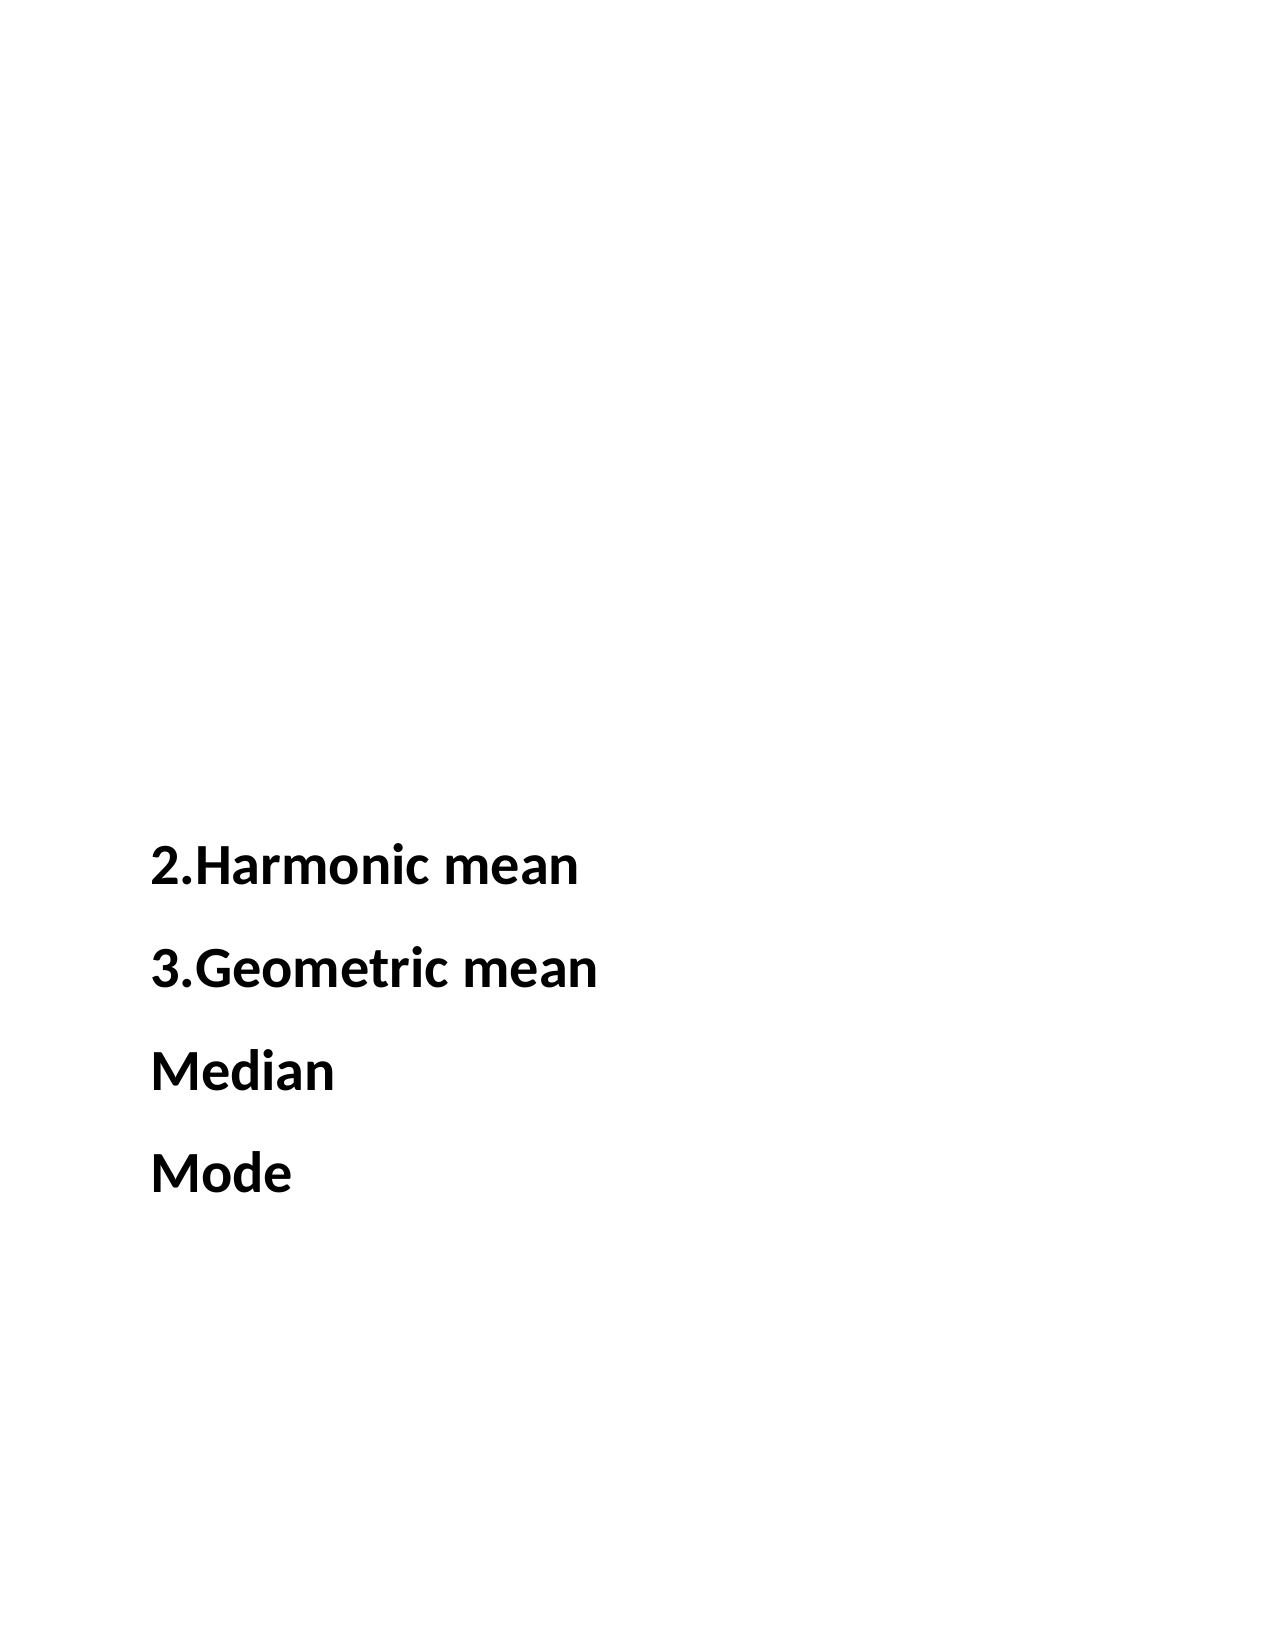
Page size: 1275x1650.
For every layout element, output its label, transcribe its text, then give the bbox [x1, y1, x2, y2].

text Median [150, 1033, 1125, 1105]
text 2.Harmonic mean [150, 828, 1125, 899]
text 3.Geometric mean [150, 931, 1125, 1002]
text Mode [150, 1136, 1125, 1207]
